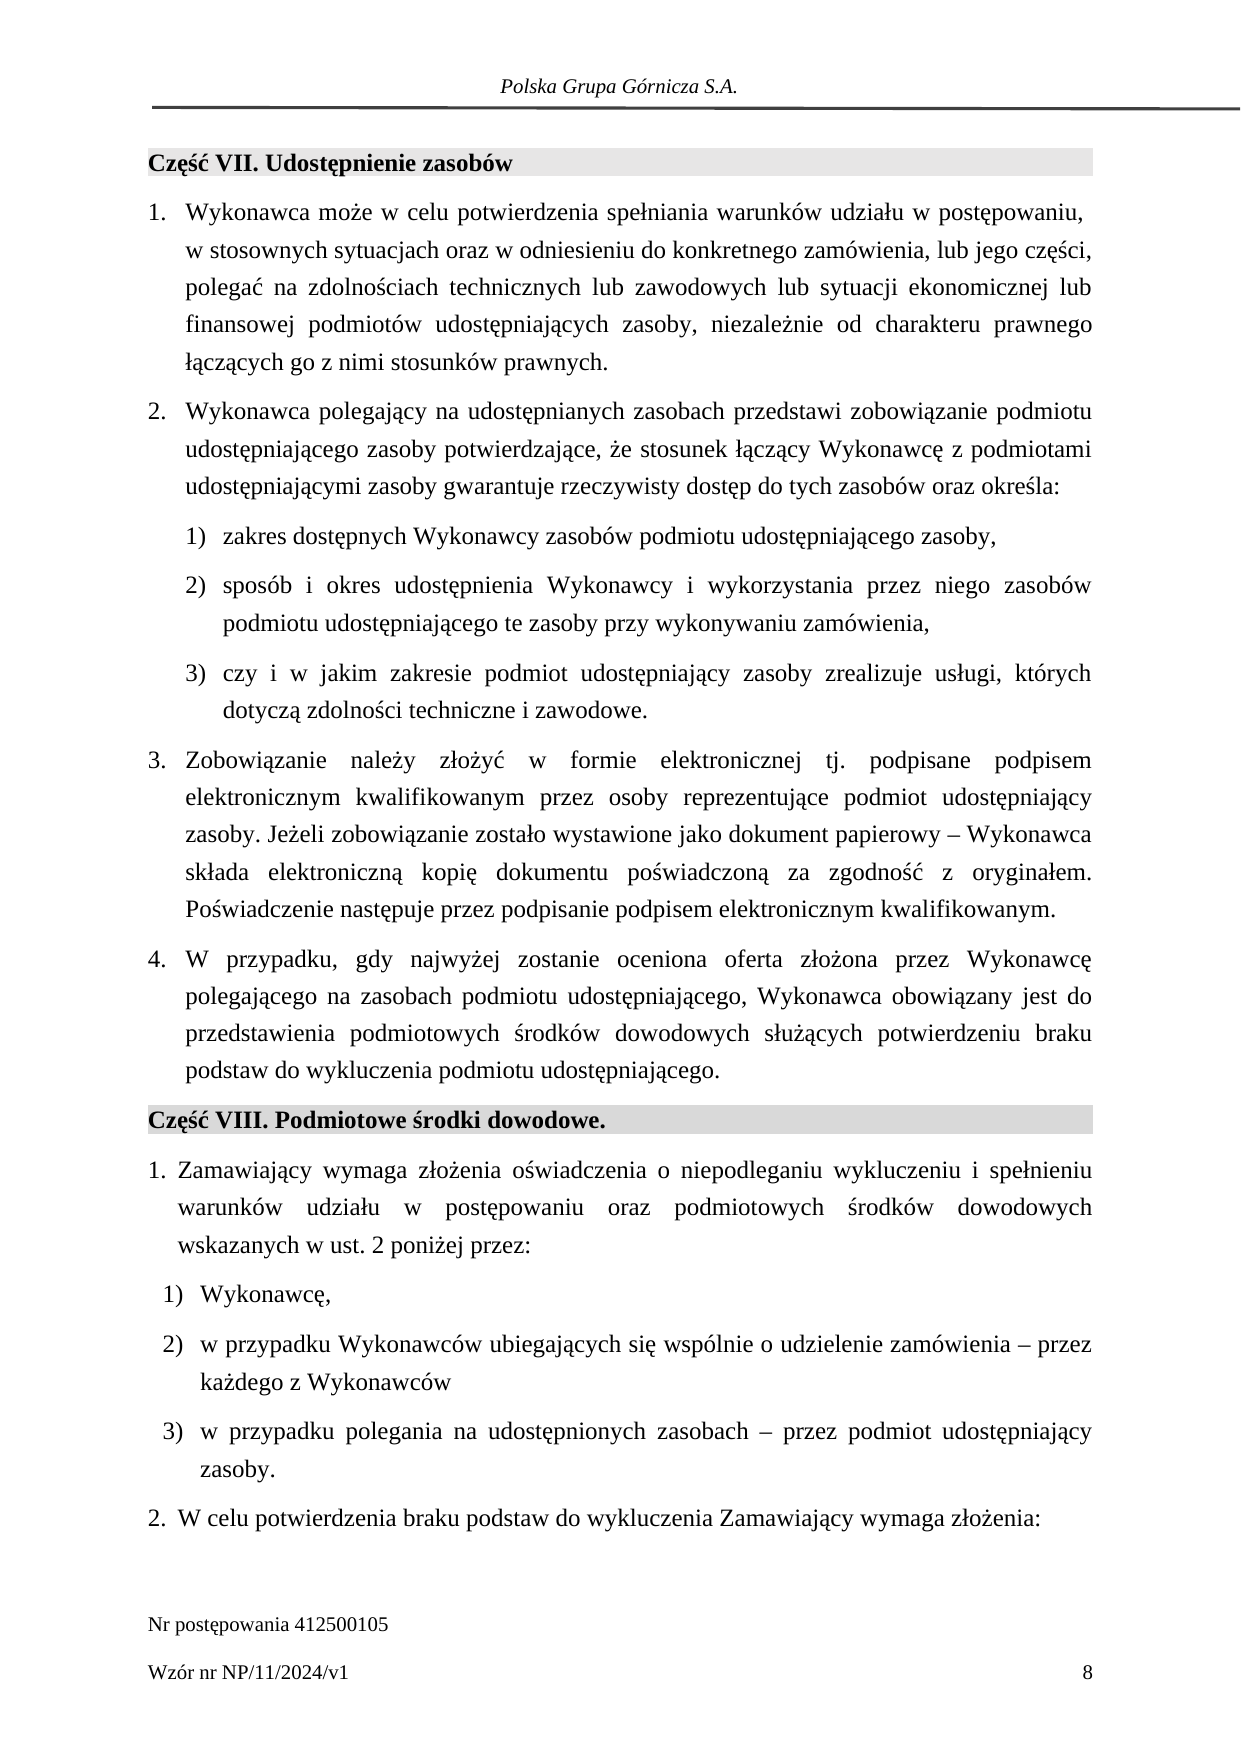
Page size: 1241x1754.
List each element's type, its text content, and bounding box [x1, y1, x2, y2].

subtitle Część VII. Udostępnienie zasobów [148, 148, 1093, 176]
list W przypadku, gdy najwyżej zostanie oceniona oferta złożona przez Wykonawcę polegającego na zasobach podmiotu udostępniającego, Wykonawca obowiązany jest do przedstawienia podmiotowych środków dowodowych służących potwierdzeniu braku podstaw do wykluczenia podmiotu udostępniającego. [148, 944, 1093, 1084]
subtitle Część VIII. Podmiotowe środki dowodowe. [148, 1105, 1093, 1134]
list Zamawiający wymaga złożenia oświadczenia o niepodleganiu wykluczeniu i spełnieniu warunków udziału w postępowaniu oraz podmiotowych środków dowodowych wskazanych w ust. 2 poniżej przez: [148, 1155, 1093, 1258]
list sposób i okres udostępnienia Wykonawcy i wykorzystania przez niego zasobów podmiotu udostępniającego te zasoby przy wykonywaniu zamówienia, [185, 571, 1093, 637]
list W celu potwierdzenia braku podstaw do wykluczenia Zamawiający wymaga złożenia: [148, 1503, 1093, 1532]
list Wykonawca może w celu potwierdzenia spełniania warunków udziału w postępowaniu, w stosownych sytuacjach oraz w odniesieniu do konkretnego zamówienia, lub jego części, polegać na zdolnościach technicznych lub zawodowych lub sytuacji ekonomicznej lub finansowej podmiotów udostępniających zasoby, niezależnie od charakteru prawnego łączących go z nimi stosunków prawnych. [148, 197, 1093, 375]
list w przypadku polegania na udostępnionych zasobach – przez podmiot udostępniający zasoby. [162, 1416, 1093, 1482]
list Zobowiązanie należy złożyć w formie elektronicznej tj. podpisane podpisem elektronicznym kwalifikowanym przez osoby reprezentujące podmiot udostępniający zasoby. Jeżeli zobowiązanie zostało wystawione jako dokument papierowy – Wykonawca składa elektroniczną kopię dokumentu poświadczoną za zgodność z oryginałem. Poświadczenie następuje przez podpisanie podpisem elektronicznym kwalifikowanym. [148, 745, 1093, 923]
list w przypadku Wykonawców ubiegających się wspólnie o udzielenie zamówienia – przez każdego z Wykonawców [162, 1329, 1093, 1395]
list czy i w jakim zakresie podmiot udostępniający zasoby zrealizuje usługi, których dotyczą zdolności techniczne i zawodowe. [185, 658, 1093, 724]
list zakres dostępnych Wykonawcy zasobów podmiotu udostępniającego zasoby, [185, 521, 1093, 549]
list Wykonawca polegający na udostępnianych zasobach przedstawi zobowiązanie podmiotu udostępniającego zasoby potwierdzające, że stosunek łączący Wykonawcę z podmiotami udostępniającymi zasoby gwarantuje rzeczywisty dostęp do tych zasobów oraz określa: [148, 396, 1093, 500]
list Wykonawcę, [162, 1279, 1093, 1308]
